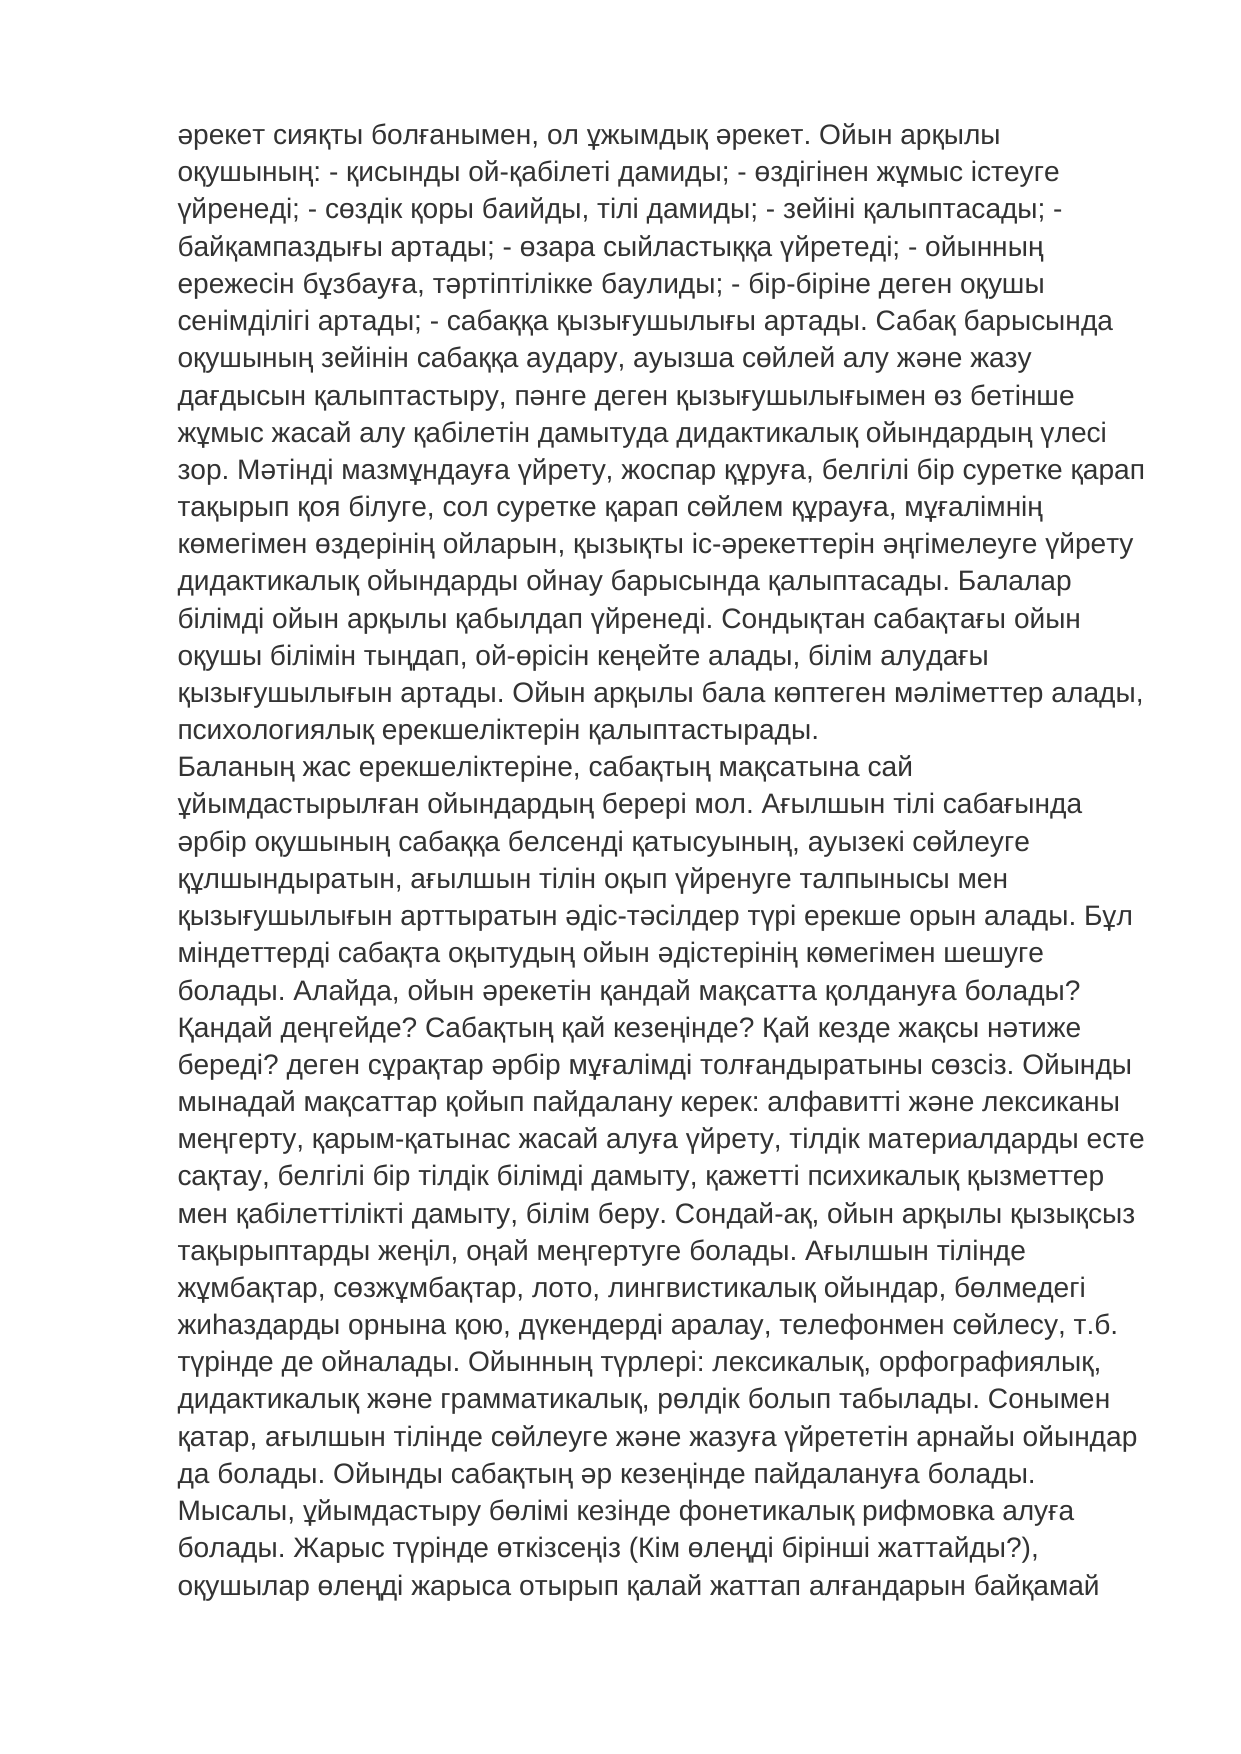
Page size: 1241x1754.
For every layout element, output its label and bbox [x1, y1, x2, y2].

text [177, 118, 1152, 1601]
